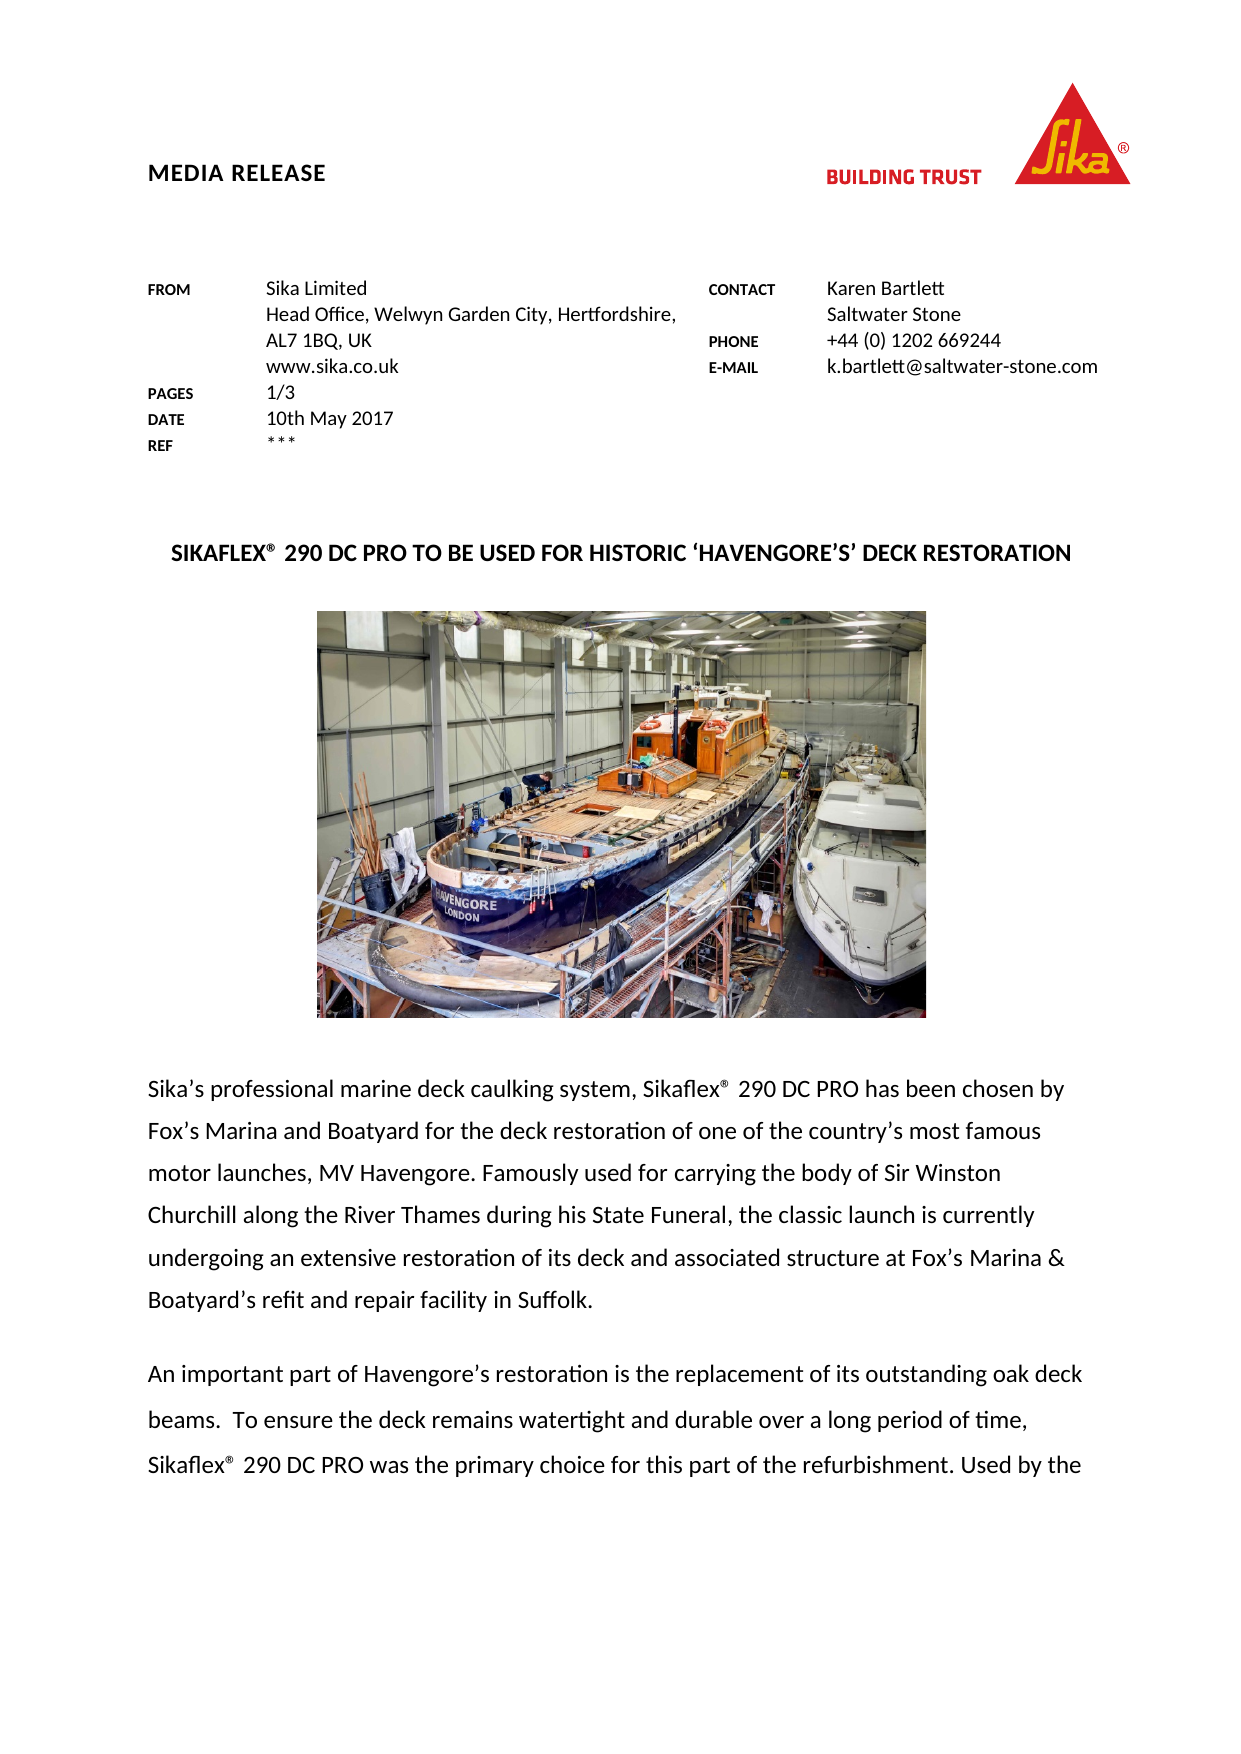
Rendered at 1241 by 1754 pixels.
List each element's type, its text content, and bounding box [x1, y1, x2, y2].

text Sika’s professional marine deck caulking system, Sikaflex® 290 DC PRO has been chosen by Fox’s Marina and Boatyard for the deck restoration of one of the country’s most famous motor launches, MV Havengore. Famously used for carrying the body of Sir Winston Churchill along the River Thames during his State Funeral, the classic launch is currently undergoing an extensive restoration of its deck and associated structure at Fox’s Marina & Boatyard’s refit and repair facility in Suffolk. [148, 1061, 1096, 1314]
picture [317, 611, 927, 1018]
text SIKAFLEX® 290 DC PRO TO BE USED FOR HISTORIC ‘HAVENGORE’S’ DECK RESTORATION [148, 525, 1096, 567]
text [148, 1358, 1096, 1480]
